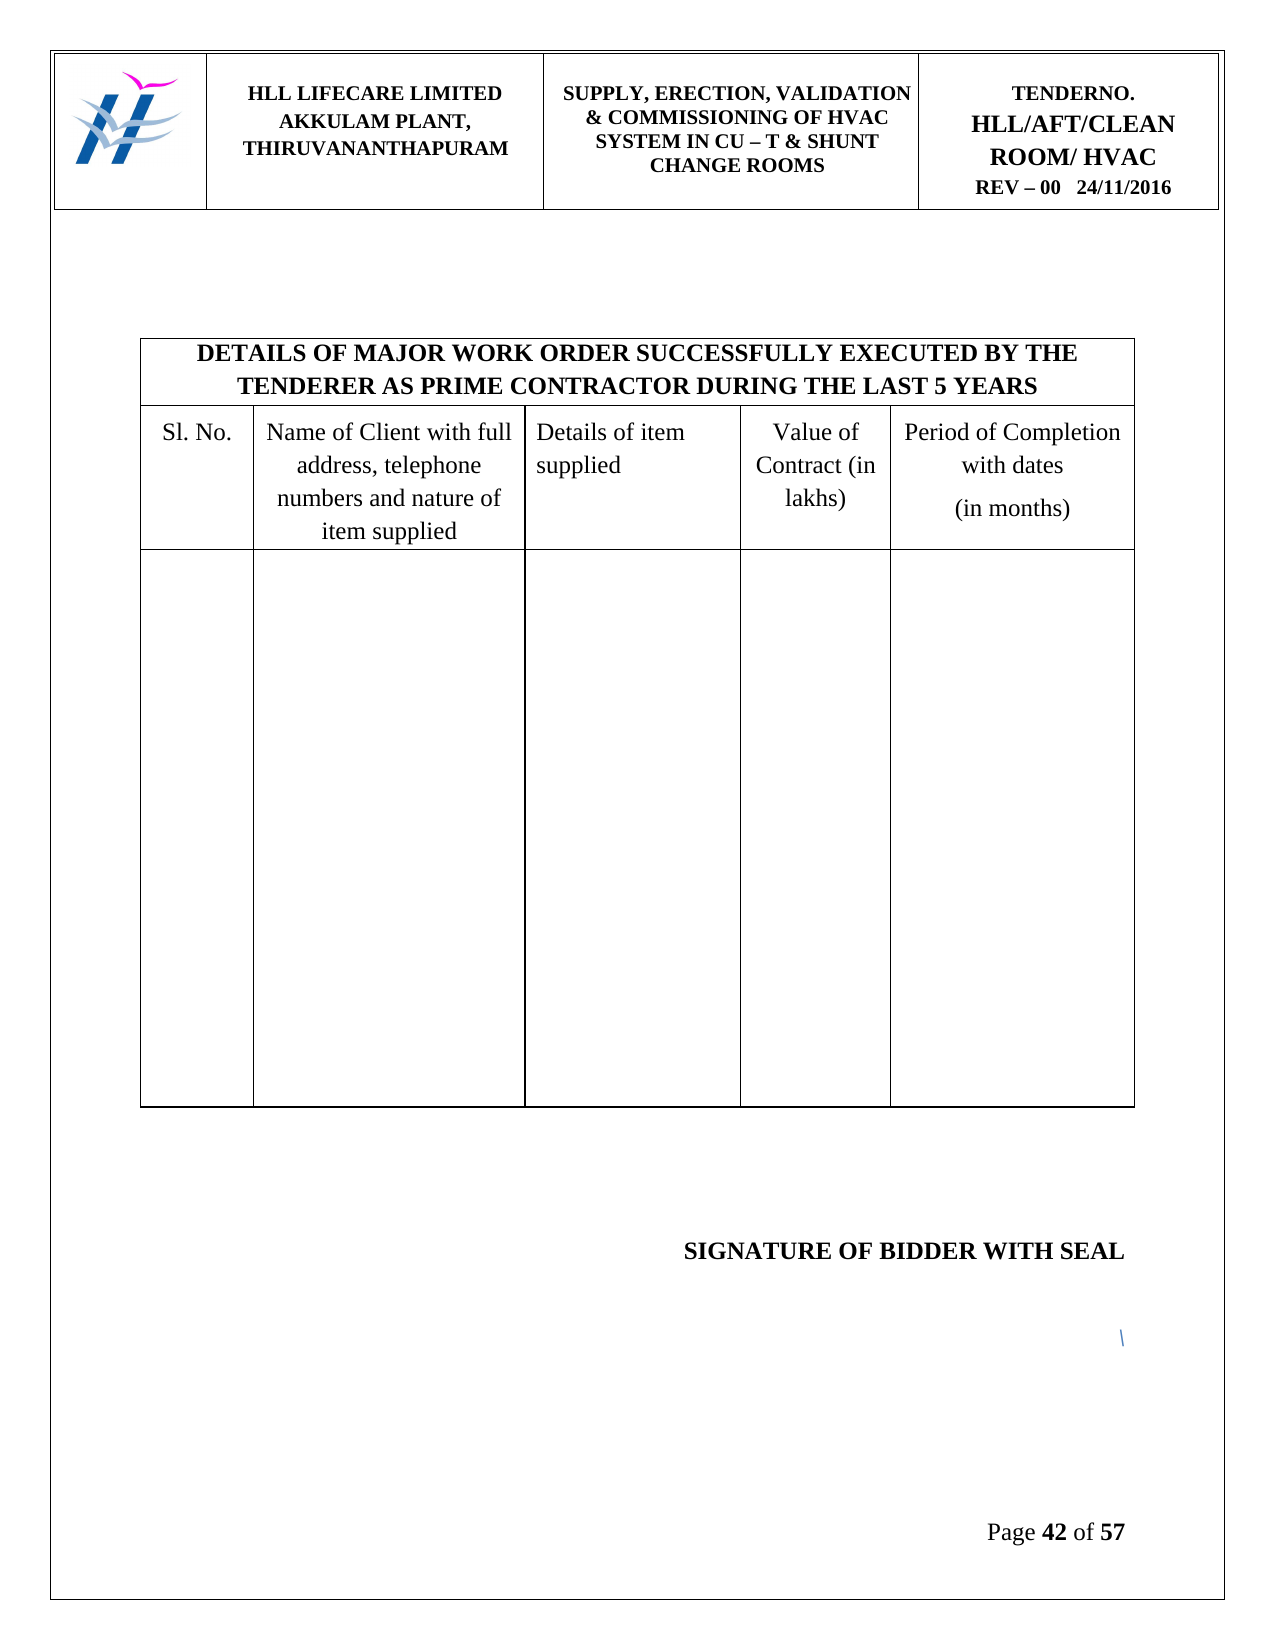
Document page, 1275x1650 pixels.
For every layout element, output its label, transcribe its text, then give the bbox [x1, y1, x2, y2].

table_cell Period of Completion with dates (in months) [891, 406, 1134, 549]
table_cell Sl. No. [141, 406, 253, 549]
table_header DETAILS OF MAJOR WORK ORDER SUCCESSFULLY EXECUTED BY THE TENDERER AS PRIME CONTRACTOR DURING THE LAST 5 YEARS [141, 339, 1134, 405]
table_cell [254, 550, 524, 1106]
table_cell [141, 550, 253, 1106]
table_cell [526, 550, 740, 1106]
table_cell Name of Client with full address, telephone numbers and nature of item supplied [254, 406, 524, 549]
subtitle \ [150, 1323, 1125, 1352]
table_cell Details of item supplied [526, 406, 740, 549]
table_cell [741, 550, 890, 1106]
table_cell Value of Contract (in lakhs) [741, 406, 890, 549]
subtitle SIGNATURE OF BIDDER WITH SEAL [150, 1236, 1125, 1265]
table_cell [891, 550, 1134, 1106]
picture [69, 64, 191, 167]
